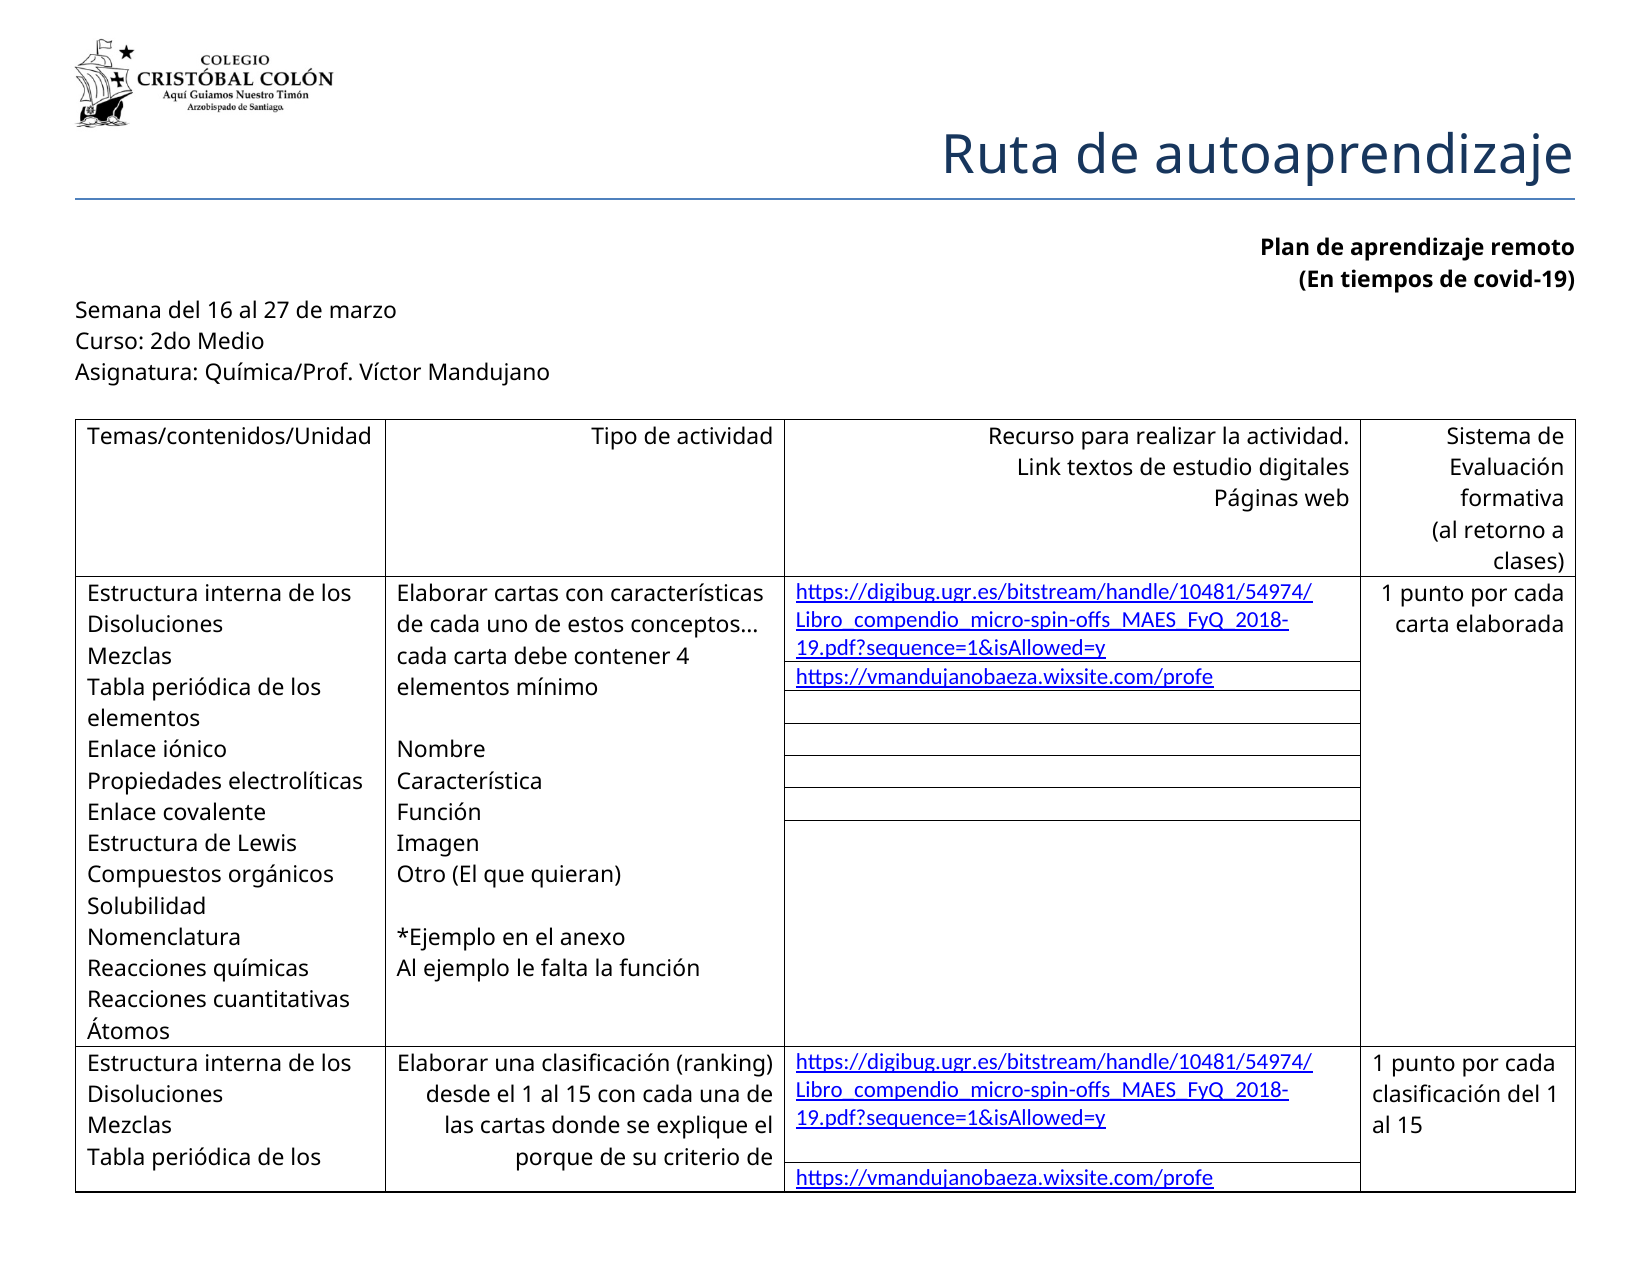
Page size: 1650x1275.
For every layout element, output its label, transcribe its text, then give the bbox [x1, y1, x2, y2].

table_cell [785, 724, 1360, 755]
table_cell 1 punto por cada carta elaborada [1361, 577, 1575, 1046]
table_cell https://digibug.ugr.es/bitstream/handle/10481/54974/Libro_compendio_micro-spin-offs_MAES_FyQ_2018-19.pdf?sequence=1&isAllowed=y [785, 577, 1360, 661]
table_cell [785, 691, 1360, 723]
table_cell https://digibug.ugr.es/bitstream/handle/10481/54974/Libro_compendio_micro-spin-offs_MAES_FyQ_2018-19.pdf?sequence=1&isAllowed=y [785, 1047, 1360, 1162]
table_cell https://vmandujanobaeza.wixsite.com/profe [785, 662, 1360, 690]
picture [59, 32, 360, 139]
text Curso: 2do Medio [75, 325, 1575, 356]
table_cell Estructura interna de los Disoluciones Mezclas Tabla periódica de los elementos Enlace iónico Propiedades electrolíticas Enlace covalente Estructura de Lewis Compuestos orgánicos Solubilidad Nomenclatura Reacciones químicas Reacciones cuantitativas Átomos [76, 577, 385, 1046]
table_cell [785, 821, 1360, 1046]
text (En tiempos de covid-19) [75, 263, 1575, 294]
table_cell Estructura interna de los Disoluciones Mezclas Tabla periódica de los elementos Enlace iónico Propiedades electrolíticas Enlace covalente Estructura de Lewis Compuestos orgánicos Solubilidad Nomenclatura Reacciones químicas Reacciones cuantitativas Átomos [76, 1047, 385, 1191]
text Semana del 16 al 27 de marzo [75, 294, 1575, 325]
title Ruta de autoaprendizaje [75, 116, 1575, 198]
table_header Tipo de actividad [386, 420, 784, 576]
table_header Recurso para realizar la actividad. Link textos de estudio digitales Páginas web [785, 420, 1360, 576]
text Plan de aprendizaje remoto [75, 231, 1575, 263]
table_cell [785, 756, 1360, 787]
text Asignatura: Química/Prof. Víctor Mandujano [75, 356, 1575, 388]
table_cell https://vmandujanobaeza.wixsite.com/profe [785, 1163, 1360, 1191]
table_cell 1 punto por cada clasificación del 1 al 15 [1361, 1047, 1575, 1191]
table_cell [785, 788, 1360, 819]
table_cell Elaborar una clasificación (ranking) desde el 1 al 15 con cada una de las cartas donde se explique el porque de su criterio de organización Ejemplo Los 15… …más aburridos … más fáciles … más difíciles … como se beben aprender [386, 1047, 784, 1191]
table_header Temas/contenidos/Unidad [76, 420, 385, 576]
table_cell Elaborar cartas con características de cada uno de estos conceptos… cada carta debe contener 4 elementos mínimo Nombre Característica Función Imagen Otro (El que quieran) *Ejemplo en el anexo Al ejemplo le falta la función [386, 577, 784, 1046]
table_header Sistema de Evaluación formativa (al retorno a clases) [1361, 420, 1575, 576]
